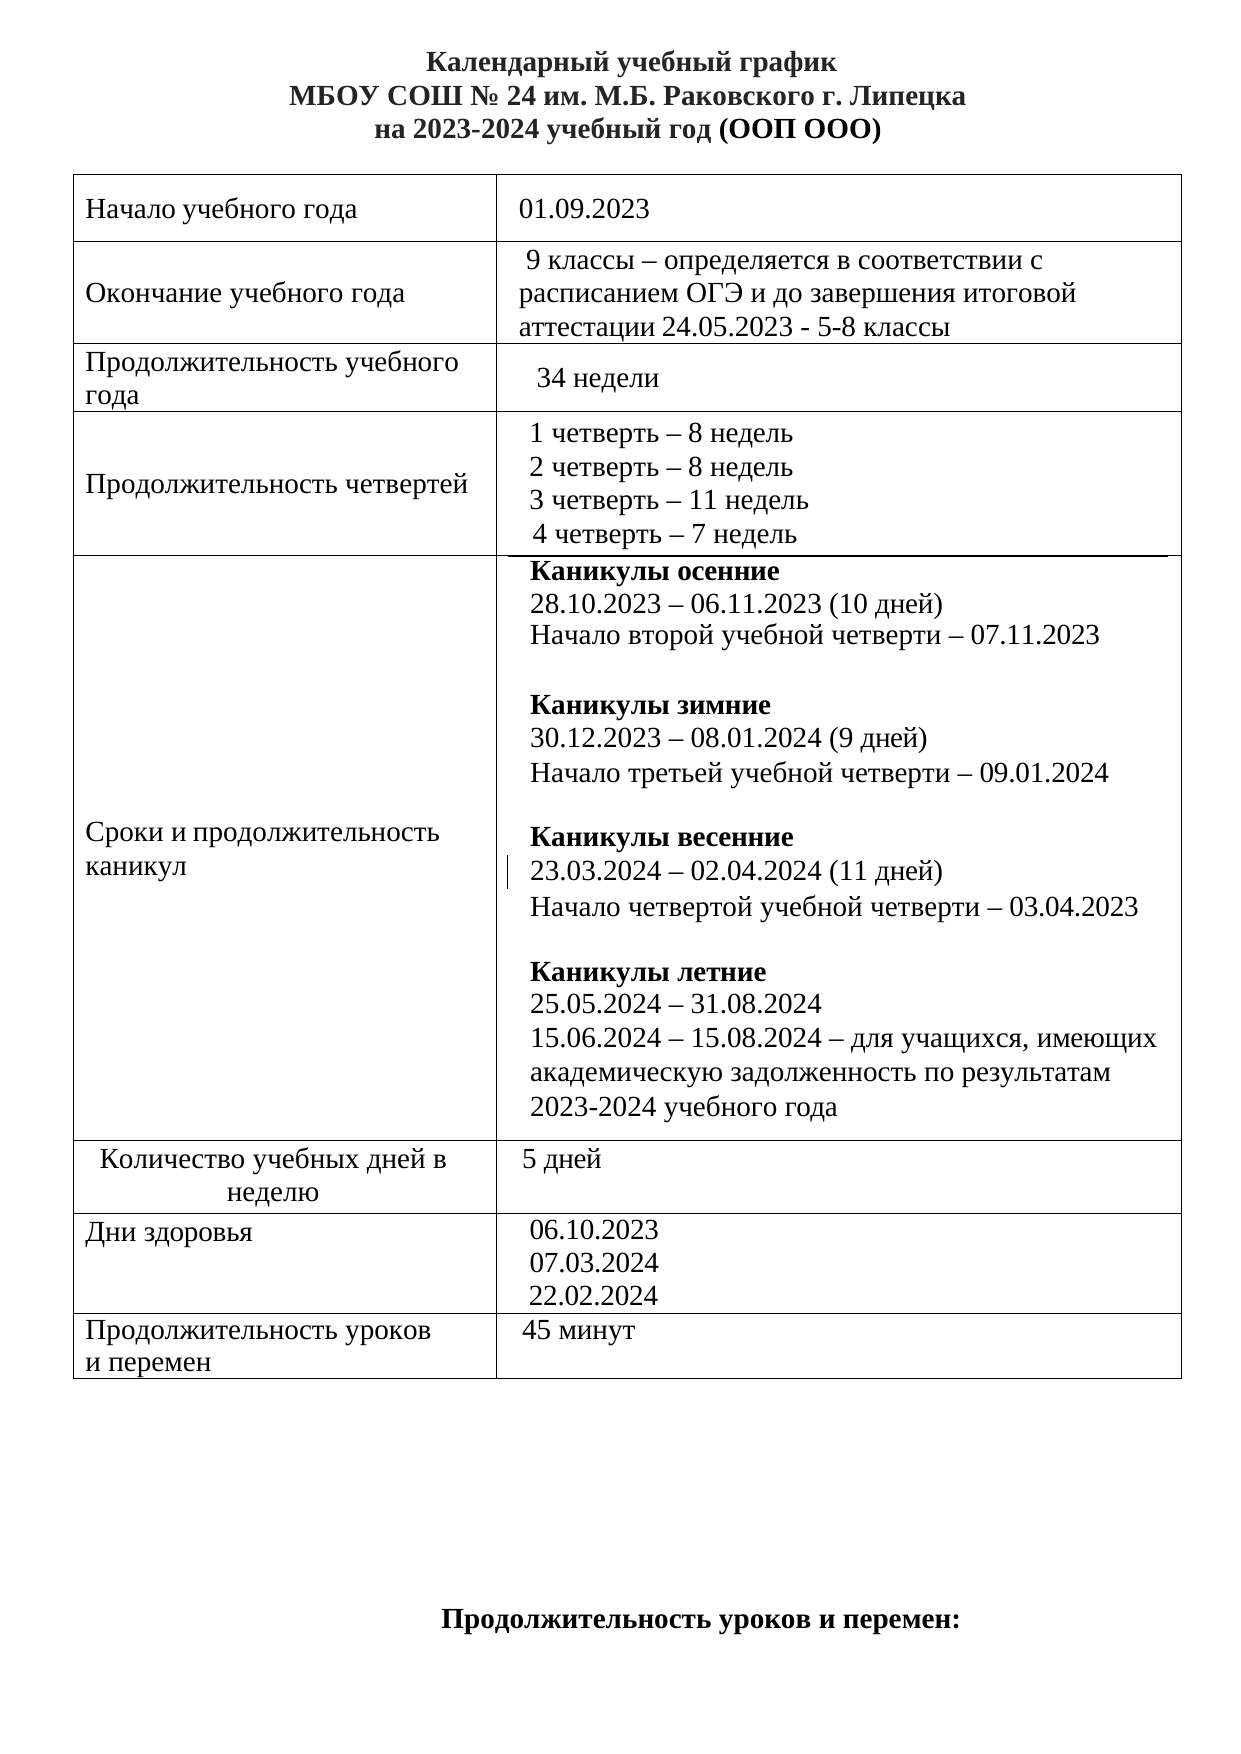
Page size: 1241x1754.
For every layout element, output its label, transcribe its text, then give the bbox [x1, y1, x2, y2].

table_cell [497, 556, 1181, 1140]
text Продолжительность уроков и перемен: [441, 1601, 1152, 1635]
table_cell 34 недели [497, 344, 1181, 411]
text Календарный учебный график [162, 44, 1093, 78]
text МБОУ СОШ № 24 им. М.Б. Раковского г. Липецка [162, 78, 1093, 111]
table_cell четверть – 8 недель четверть – 8 недель четверть – 11 недель 4 четверть – 7 недель [497, 412, 1181, 554]
table_cell Продолжительность четвертей [74, 412, 496, 554]
table_header 01.09.2023 [497, 175, 1181, 241]
table_cell 45 минут [497, 1314, 1181, 1378]
table_cell Продолжительность уроков и перемен [74, 1314, 496, 1378]
table_cell Продолжительность учебного года [74, 344, 496, 411]
text на 2023-2024 учебный год (ООП ООО) [162, 111, 1093, 145]
table_cell Сроки и продолжительность каникул [74, 556, 496, 1140]
table_cell Окончание учебного года [74, 242, 496, 343]
table_cell Дни здоровья [74, 1214, 496, 1313]
table_header Начало учебного года [74, 175, 496, 241]
table_cell 06.10.2023 07.03.2024 22.02.2024 [497, 1214, 1181, 1313]
table_cell 5 дней [497, 1141, 1181, 1213]
table_cell 9 классы – определяется в соответствии с расписанием ОГЭ и до завершения итоговой аттестации 24.05.2023 - 5-8 классы [497, 242, 1181, 343]
table_cell Количество учебных дней в неделю [74, 1141, 496, 1213]
